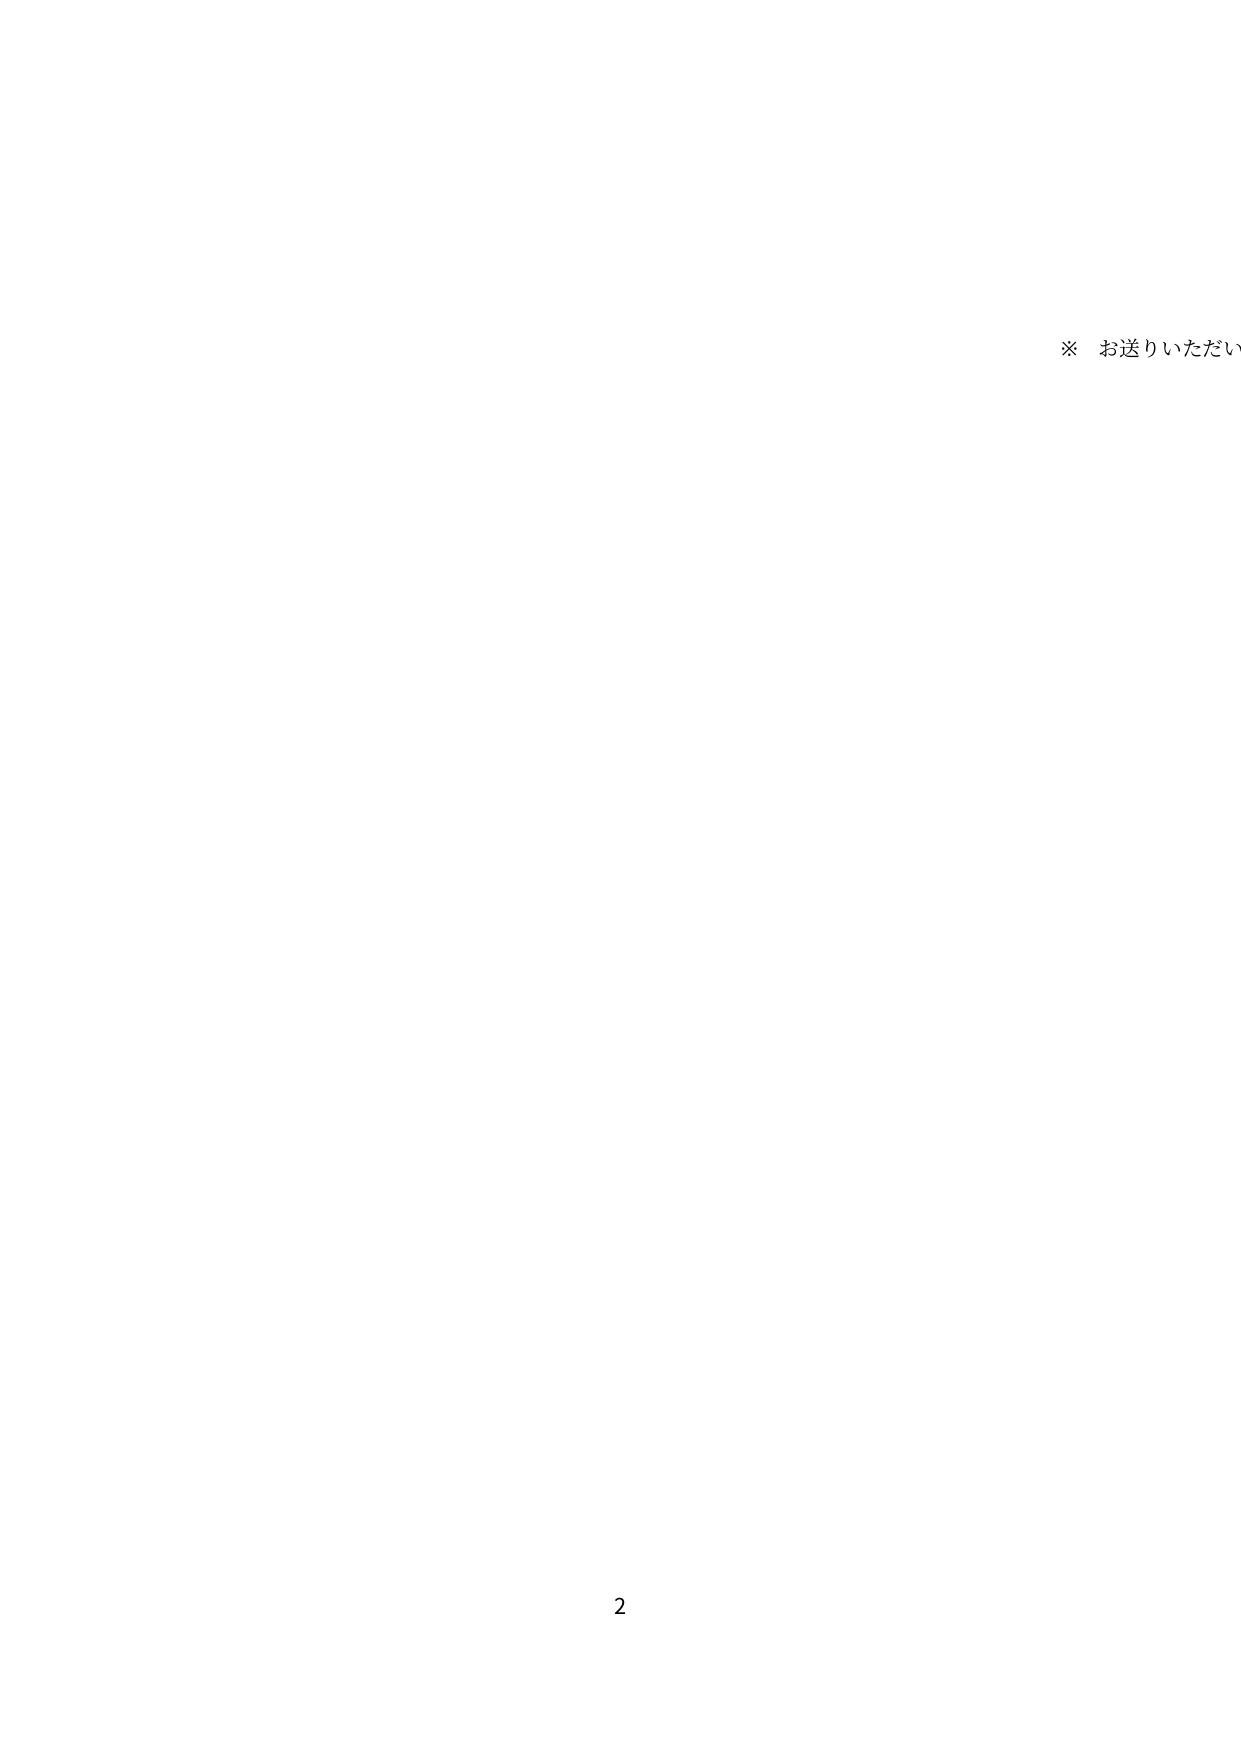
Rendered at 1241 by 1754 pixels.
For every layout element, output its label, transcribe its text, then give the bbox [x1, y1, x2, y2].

text ※ お送りいただいた個人情報は、名古屋経済大学の情報配信のみに使用させていただきます。 [1061, 292, 1240, 367]
